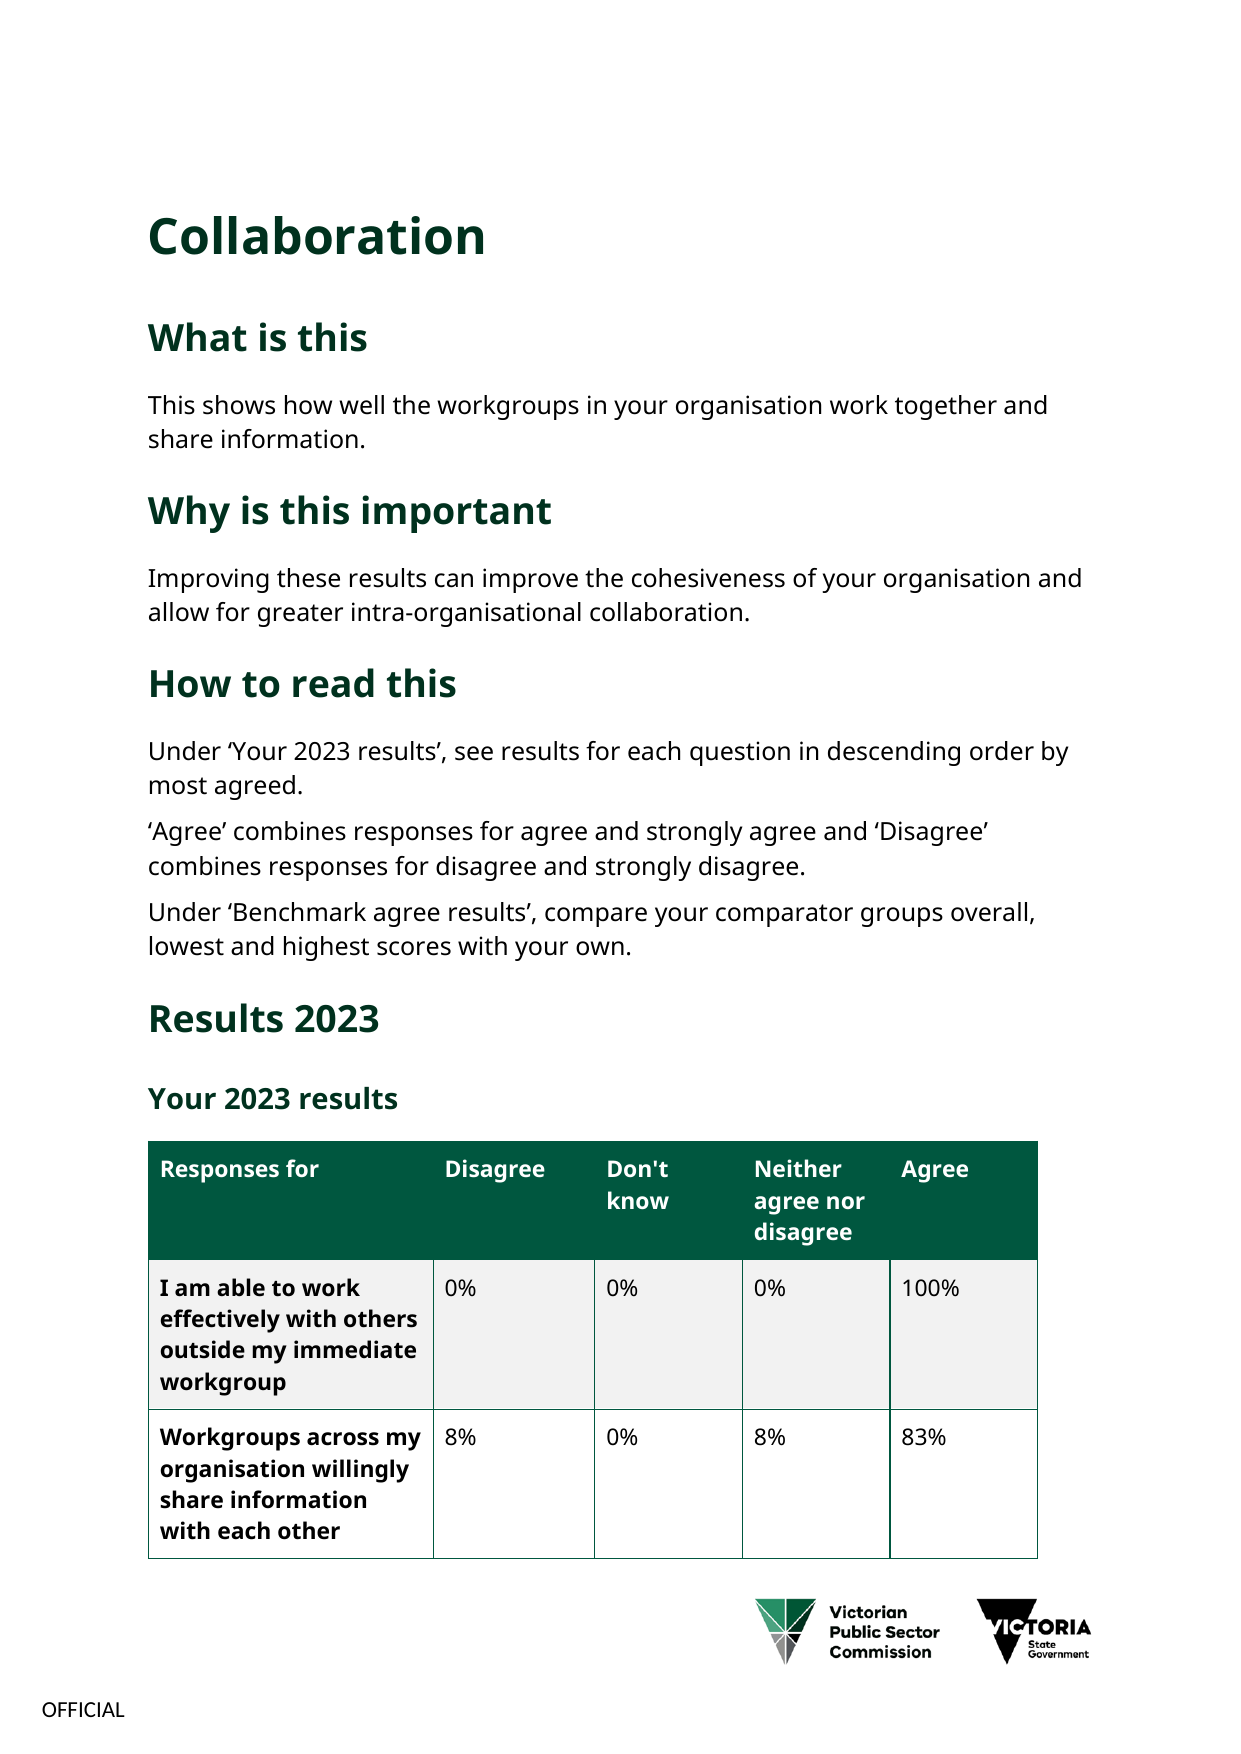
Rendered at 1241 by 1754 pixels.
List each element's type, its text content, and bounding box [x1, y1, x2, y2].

subtitle What is this [148, 311, 1092, 362]
subtitle Why is this important [148, 484, 1092, 536]
text ‘Agree’ combines responses for agree and strongly agree and ‘Disagree’ combines responses for disagree and strongly disagree. [148, 814, 1092, 882]
picture [754, 1598, 1093, 1666]
text Under ‘Your 2023 results’, see results for each question in descending order by most agreed. [148, 733, 1092, 802]
table_header Don't know [595, 1142, 742, 1259]
table_header Responses for [149, 1142, 433, 1259]
table_cell 100% [891, 1260, 1037, 1408]
table_cell 0% [434, 1260, 594, 1408]
text Under ‘Benchmark agree results’, compare your comparator groups overall, lowest and highest scores with your own. [148, 894, 1092, 963]
table_cell 0% [743, 1260, 889, 1408]
table_cell 8% [743, 1410, 889, 1558]
subtitle Results 2023 [148, 992, 1092, 1043]
table_cell 8% [434, 1410, 594, 1558]
subtitle Collaboration [148, 201, 1092, 269]
subtitle Your 2023 results [148, 1078, 1092, 1118]
text This shows how well the workgroups in your organisation work together and share information. [148, 387, 1092, 455]
table_cell I am able to work effectively with others outside my immediate workgroup [149, 1260, 433, 1408]
table_header Neither agree nor disagree [743, 1142, 889, 1259]
table_header Agree [891, 1142, 1037, 1259]
table_header Disagree [434, 1142, 594, 1259]
table_cell Workgroups across my organisation willingly share information with each other [149, 1410, 433, 1558]
table_cell 0% [595, 1410, 742, 1558]
subtitle How to read this [148, 658, 1092, 709]
text Improving these results can improve the cohesiveness of your organisation and allow for greater intra-organisational collaboration. [148, 560, 1092, 628]
table_cell 83% [891, 1410, 1037, 1558]
table_cell 0% [595, 1260, 742, 1408]
